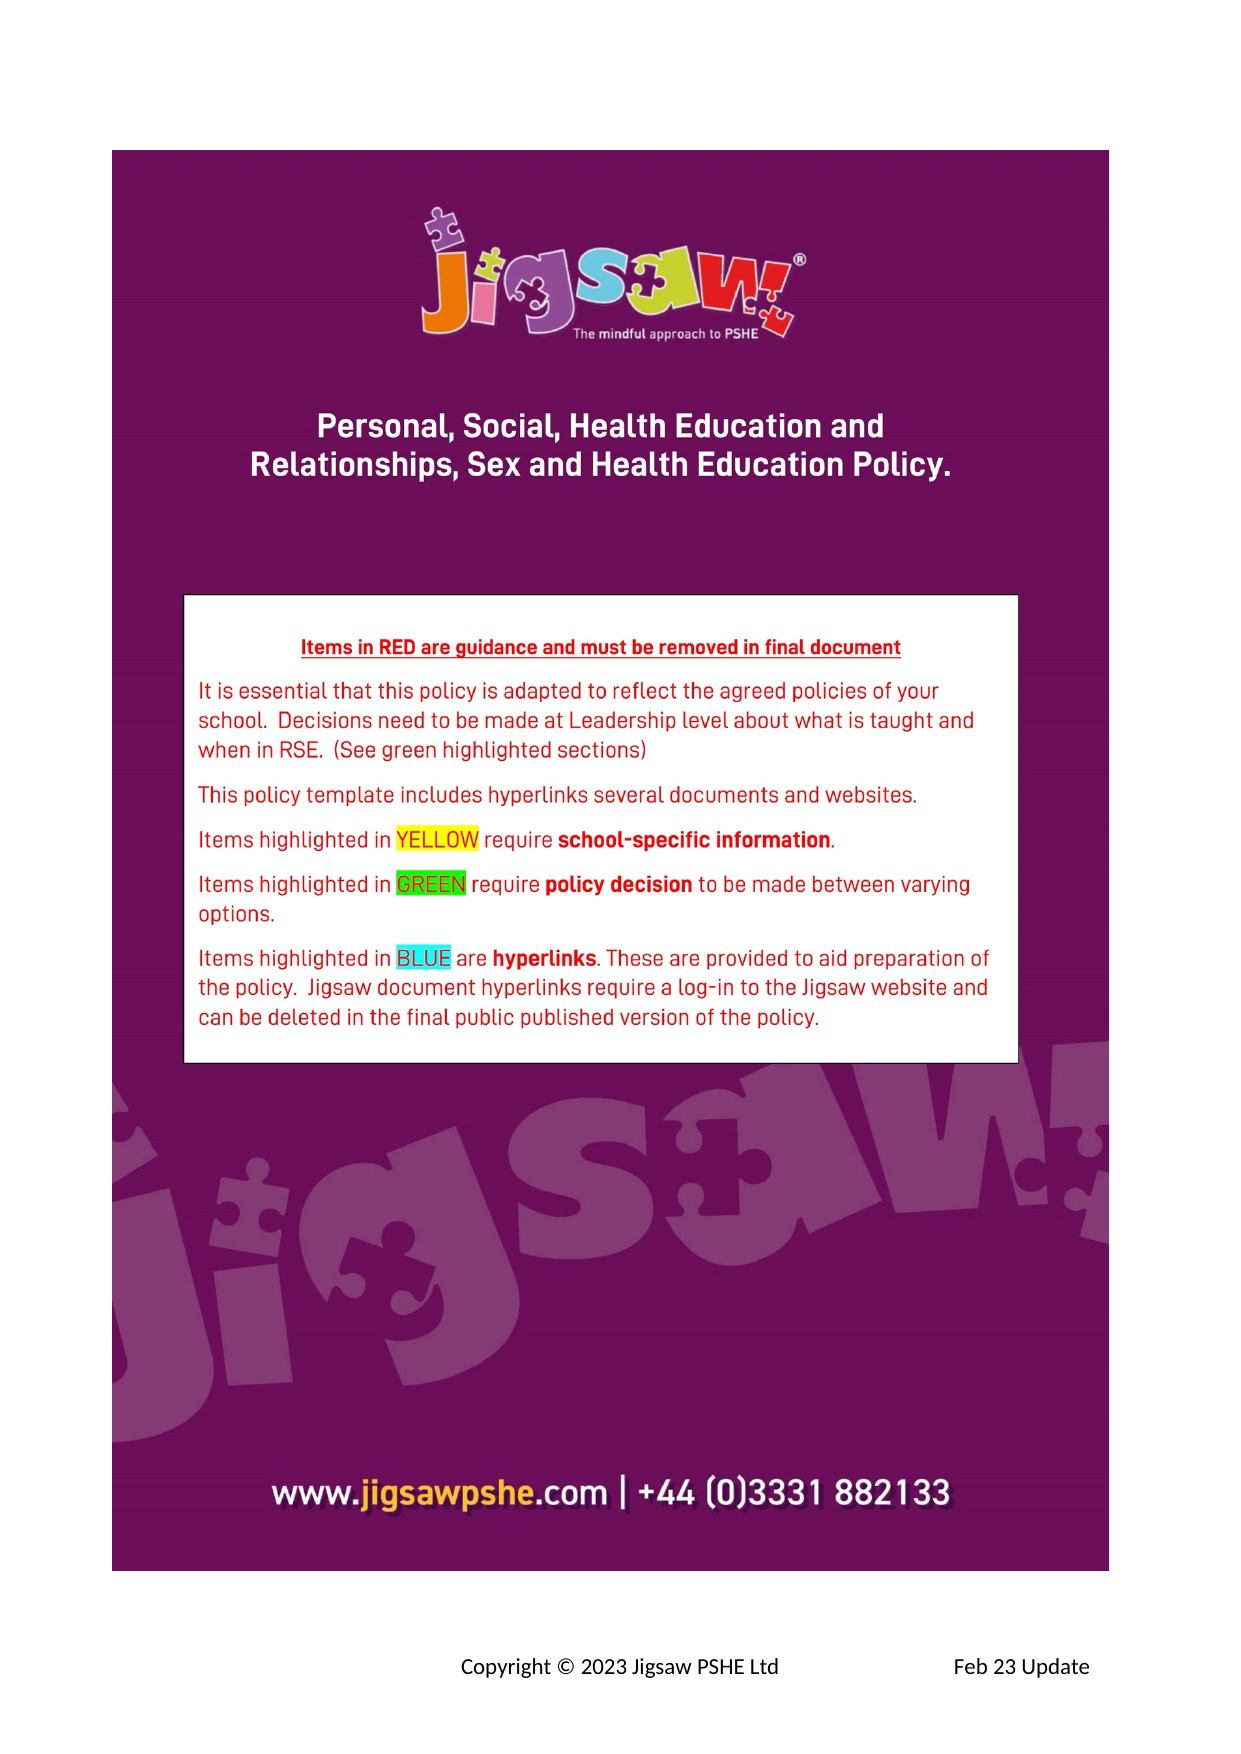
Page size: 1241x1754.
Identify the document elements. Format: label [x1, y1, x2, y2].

picture [112, 150, 1110, 1571]
